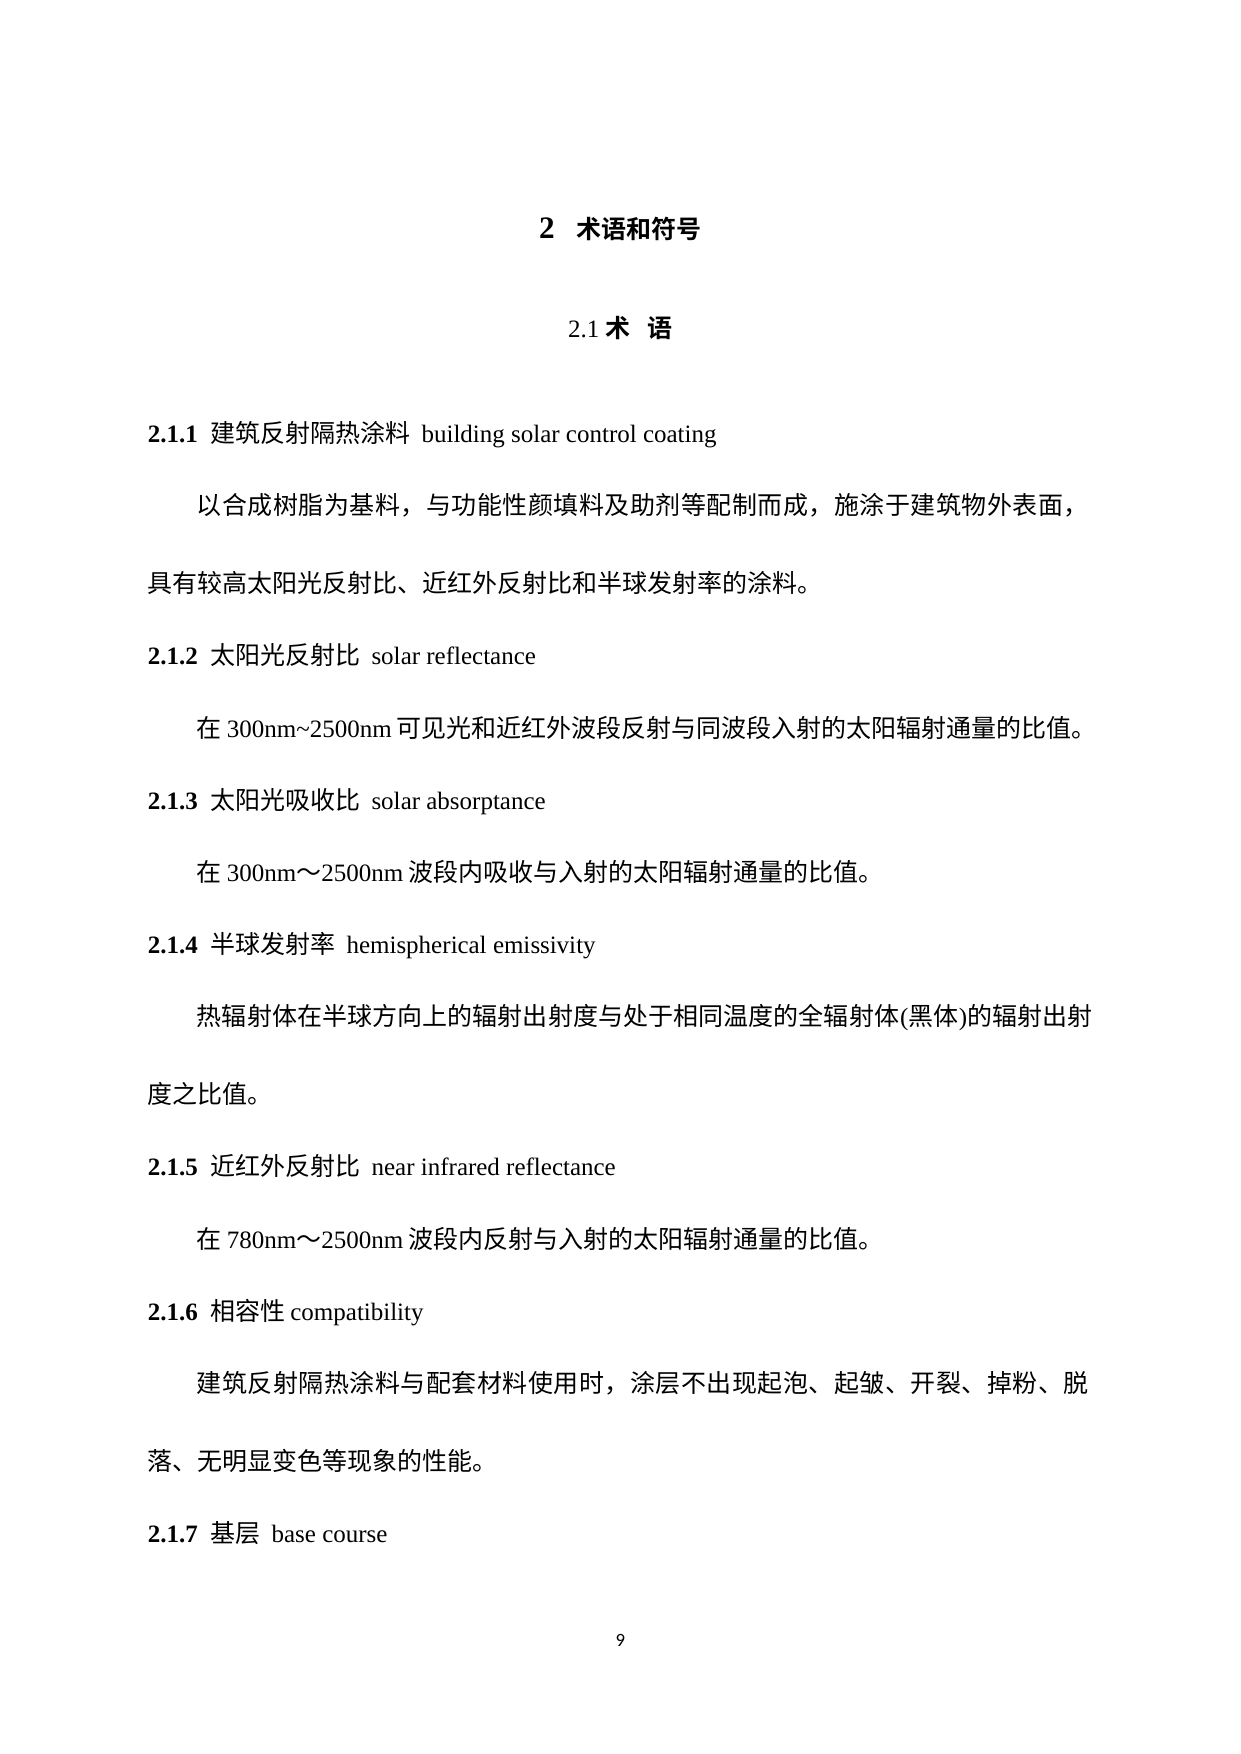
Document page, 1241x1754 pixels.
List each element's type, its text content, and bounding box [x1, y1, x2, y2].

text 热辐射体在半球方向上的辐射出射度与处于相同温度的全辐射体(黑体)的辐射出射度之比值。 [148, 982, 1092, 1125]
text 2.1.4 半球发射率 hemispherical emissivity [148, 910, 1092, 975]
list 术语和符号 [148, 195, 1092, 260]
text 2.1.7 基层 base course [148, 1499, 1092, 1564]
text 2.1.6 相容性compatibility [148, 1277, 1092, 1342]
text 在300nm~2500nm可见光和近红外波段反射与同波段入射的太阳辐射通量的比值。 [148, 694, 1092, 759]
text 2.1.5 近红外反射比 near infrared reflectance [148, 1132, 1092, 1197]
text 2.1.3 太阳光吸收比 solar absorptance [148, 766, 1092, 831]
text 2.1.2 太阳光反射比 solar reflectance [148, 621, 1092, 686]
text 在300nm～2500nm波段内吸收与入射的太阳辐射通量的比值。 [148, 838, 1092, 903]
text 2.1 术 语 [148, 294, 1092, 359]
text 建筑反射隔热涂料与配套材料使用时，涂层不出现起泡、起皱、开裂、掉粉、脱落、无明显变色等现象的性能。 [148, 1349, 1092, 1492]
text 以合成树脂为基料，与功能性颜填料及助剂等配制而成，施涂于建筑物外表面，具有较高太阳光反射比、近红外反射比和半球发射率的涂料。 [148, 471, 1092, 614]
text 在780nm～2500nm波段内反射与入射的太阳辐射通量的比值。 [148, 1205, 1092, 1270]
text 2.1.1 建筑反射隔热涂料 building solar control coating [148, 399, 1092, 464]
